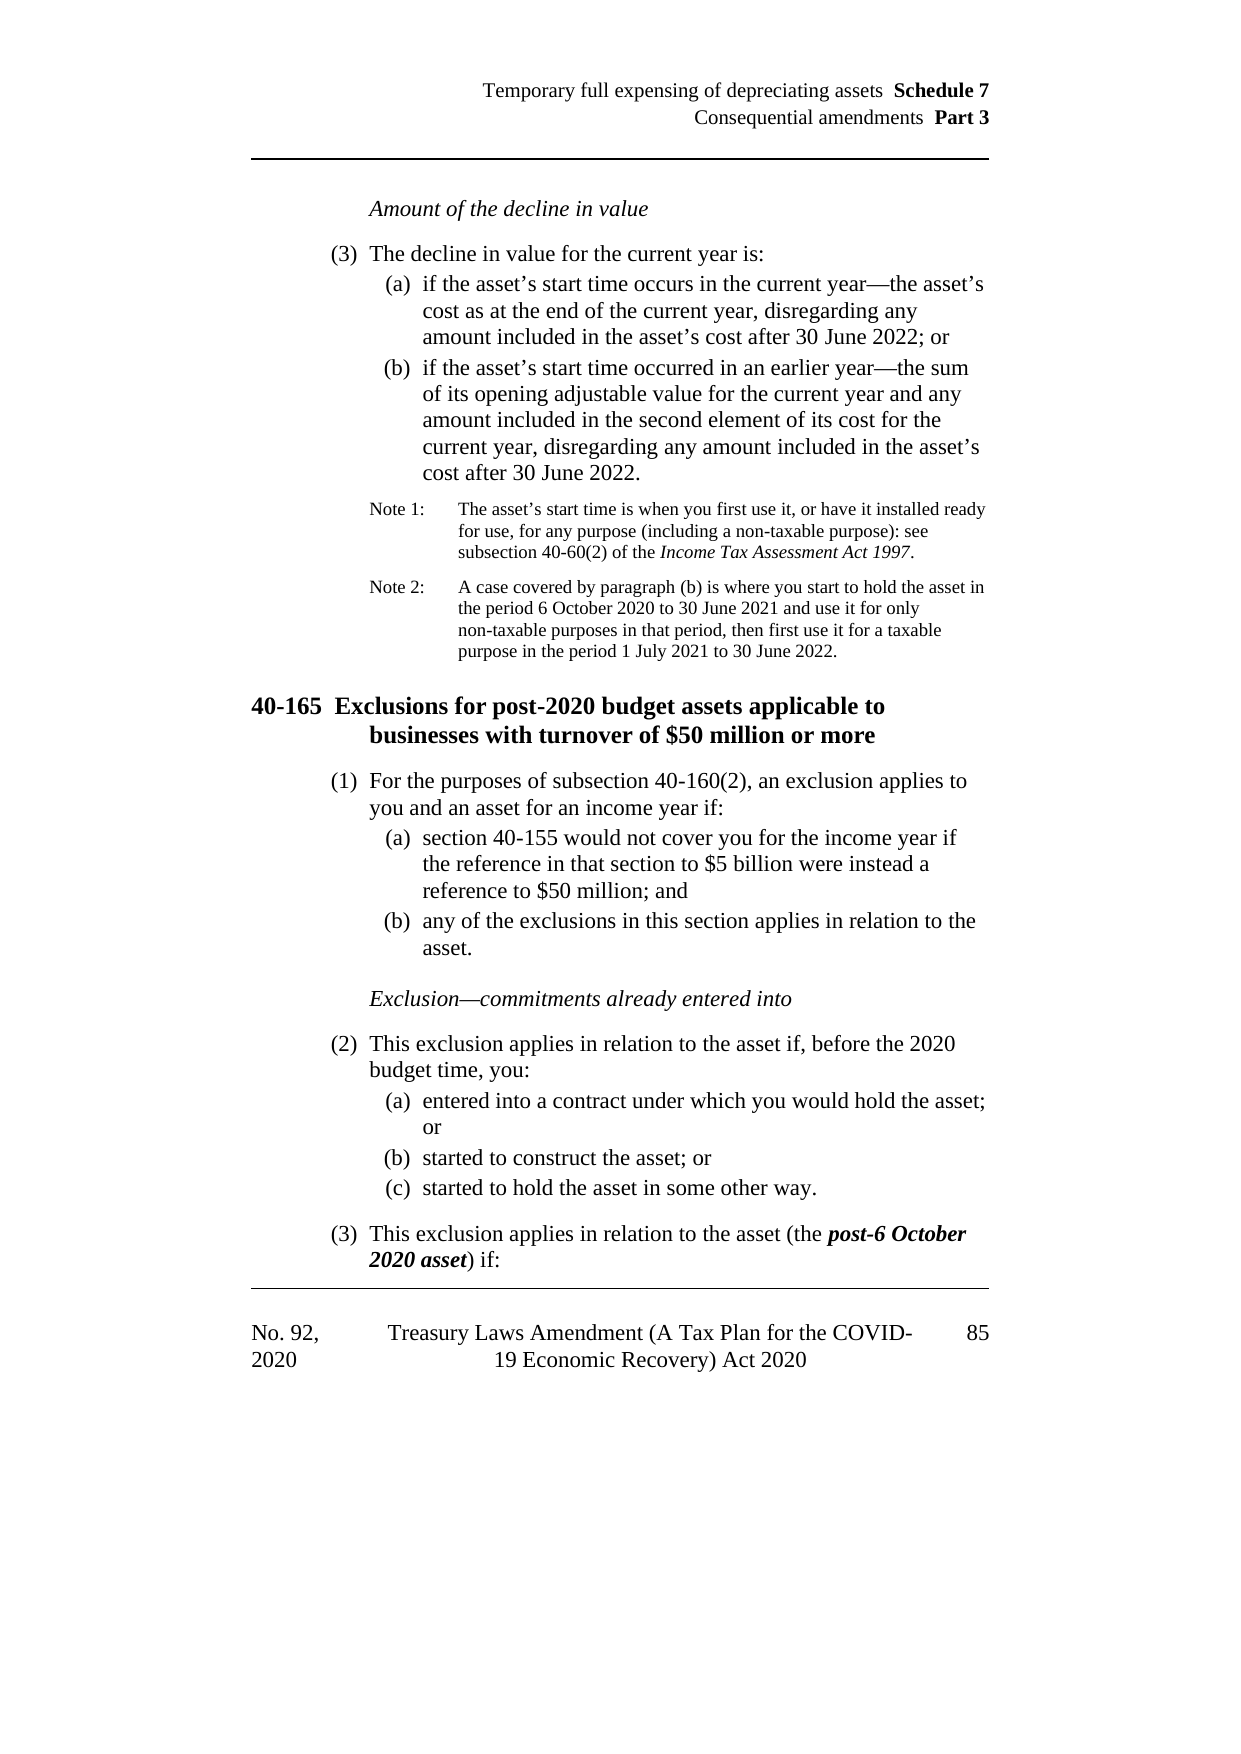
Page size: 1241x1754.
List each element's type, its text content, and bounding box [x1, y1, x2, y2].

text Exclusion—commitments already entered into [369, 985, 989, 1011]
text (1) For the purposes of subsection 40-160(2), an exclusion applies to you and an asset for an income year if: [251, 767, 989, 820]
text (3) The decline in value for the current year is: [251, 240, 989, 266]
text (2) This exclusion applies in relation to the asset if, before the 2020 budget time, you: [251, 1030, 989, 1083]
text (a) entered into a contract under which you would hold the asset; or [251, 1087, 989, 1140]
text Amount of the decline in value [369, 195, 989, 221]
text (b) any of the exclusions in this section applies in relation to the asset. [251, 907, 989, 960]
text (a) section 40-155 would not cover you for the income year if the reference in that section to $5 billion were instead a reference to $50 million; and [251, 824, 989, 903]
text Note 1: The asset’s start time is when you first use it, or have it installed ready for use, for any purpose (including a non-taxable purpose): see subsection 40-60(2) of the Income Tax Assessment Act 1997. [369, 498, 989, 563]
text Note 2: A case covered by paragraph (b) is where you start to hold the asset in the period 6 October 2020 to 30 June 2021 and use it for only non-taxable purposes in that period, then first use it for a taxable purpose in the period 1 July 2021 to 30 June 2022. [369, 576, 989, 662]
text 40-165 Exclusions for post-2020 budget assets applicable to businesses with turnover of $50 million or more [251, 691, 989, 748]
text (3) This exclusion applies in relation to the asset (the post-6 October 2020 asset) if: [251, 1219, 989, 1272]
text (b) if the asset’s start time occurred in an earlier year—the sum of its opening adjustable value for the current year and any amount included in the second element of its cost for the current year, disregarding any amount included in the asset’s cost after 30 June 2022. [251, 354, 989, 486]
text (b) started to construct the asset; or [251, 1144, 989, 1170]
text (c) started to hold the asset in some other way. [251, 1174, 989, 1201]
text (a) if the asset’s start time occurs in the current year—the asset’s cost as at the end of the current year, disregarding any amount included in the asset’s cost after 30 June 2022; or [251, 271, 989, 349]
